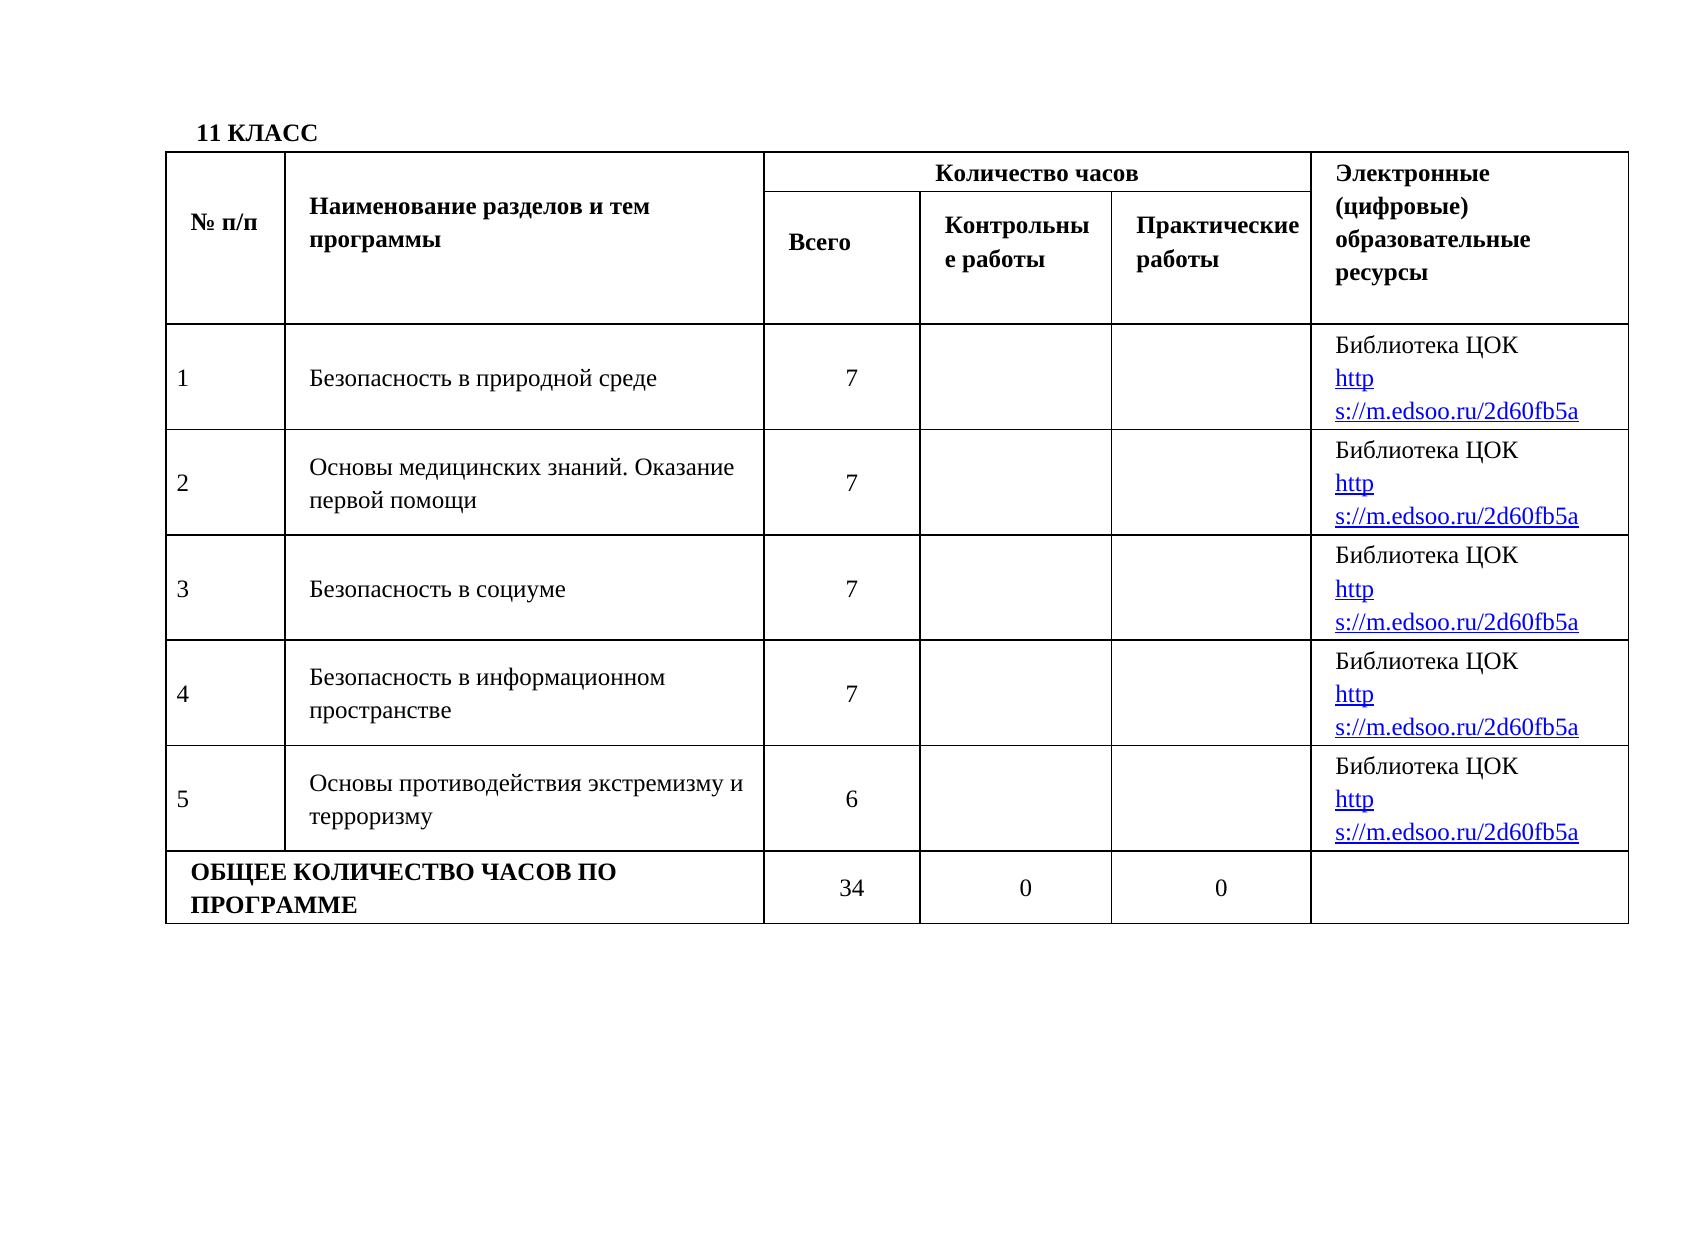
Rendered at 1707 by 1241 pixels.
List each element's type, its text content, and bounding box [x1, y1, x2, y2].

table_cell [921, 325, 1111, 428]
table_cell [1112, 746, 1310, 850]
table_cell 3 [167, 536, 284, 639]
table_cell Безопасность в информационном пространстве [286, 641, 763, 745]
table_cell [921, 430, 1111, 534]
table_cell 2 [167, 430, 284, 534]
table_cell [1112, 430, 1310, 534]
table_cell Всего [765, 192, 919, 323]
table_cell [1312, 852, 1628, 922]
table_header № п/п [167, 153, 284, 323]
table_cell 5 [167, 746, 284, 850]
table_cell Библиотека ЦОК https://m.edsoo.ru/2d60fb5a [1312, 325, 1628, 428]
table_cell [1112, 325, 1310, 428]
table_cell [1112, 536, 1310, 639]
table_cell 1 [167, 325, 284, 428]
table_cell Основы медицинских знаний. Оказание первой помощи [286, 430, 763, 534]
table_cell 6 [765, 746, 919, 850]
table_cell Библиотека ЦОК https://m.edsoo.ru/2d60fb5a [1312, 430, 1628, 534]
table_cell 34 [765, 852, 919, 922]
table_cell 0 [921, 852, 1111, 922]
table_cell Безопасность в природной среде [286, 325, 763, 428]
table_cell Безопасность в социуме [286, 536, 763, 639]
table_header Наименование разделов и тем программы [286, 153, 763, 323]
table_cell Библиотека ЦОК https://m.edsoo.ru/2d60fb5a [1312, 536, 1628, 639]
table_cell Основы противодействия экстремизму и терроризму [286, 746, 763, 850]
table_cell Контрольные работы [921, 192, 1111, 323]
table_cell 7 [765, 641, 919, 745]
table_cell [921, 641, 1111, 745]
table_cell 7 [765, 536, 919, 639]
table_cell 7 [765, 430, 919, 534]
table_cell 7 [765, 325, 919, 428]
table_cell [921, 746, 1111, 850]
text 11 КЛАСС [190, 118, 1618, 147]
table_header Электронные (цифровые) образовательные ресурсы [1312, 153, 1628, 323]
table_cell [1112, 641, 1310, 745]
table_cell Библиотека ЦОК https://m.edsoo.ru/2d60fb5a [1312, 641, 1628, 745]
table_cell ОБЩЕЕ КОЛИЧЕСТВО ЧАСОВ ПО ПРОГРАММЕ [167, 852, 763, 922]
table_cell Практические работы [1112, 192, 1310, 323]
table_cell 0 [1112, 852, 1310, 922]
table_cell Библиотека ЦОК https://m.edsoo.ru/2d60fb5a [1312, 746, 1628, 850]
table_cell [921, 536, 1111, 639]
table_cell 4 [167, 641, 284, 745]
table_header Количество часов [765, 153, 1310, 191]
